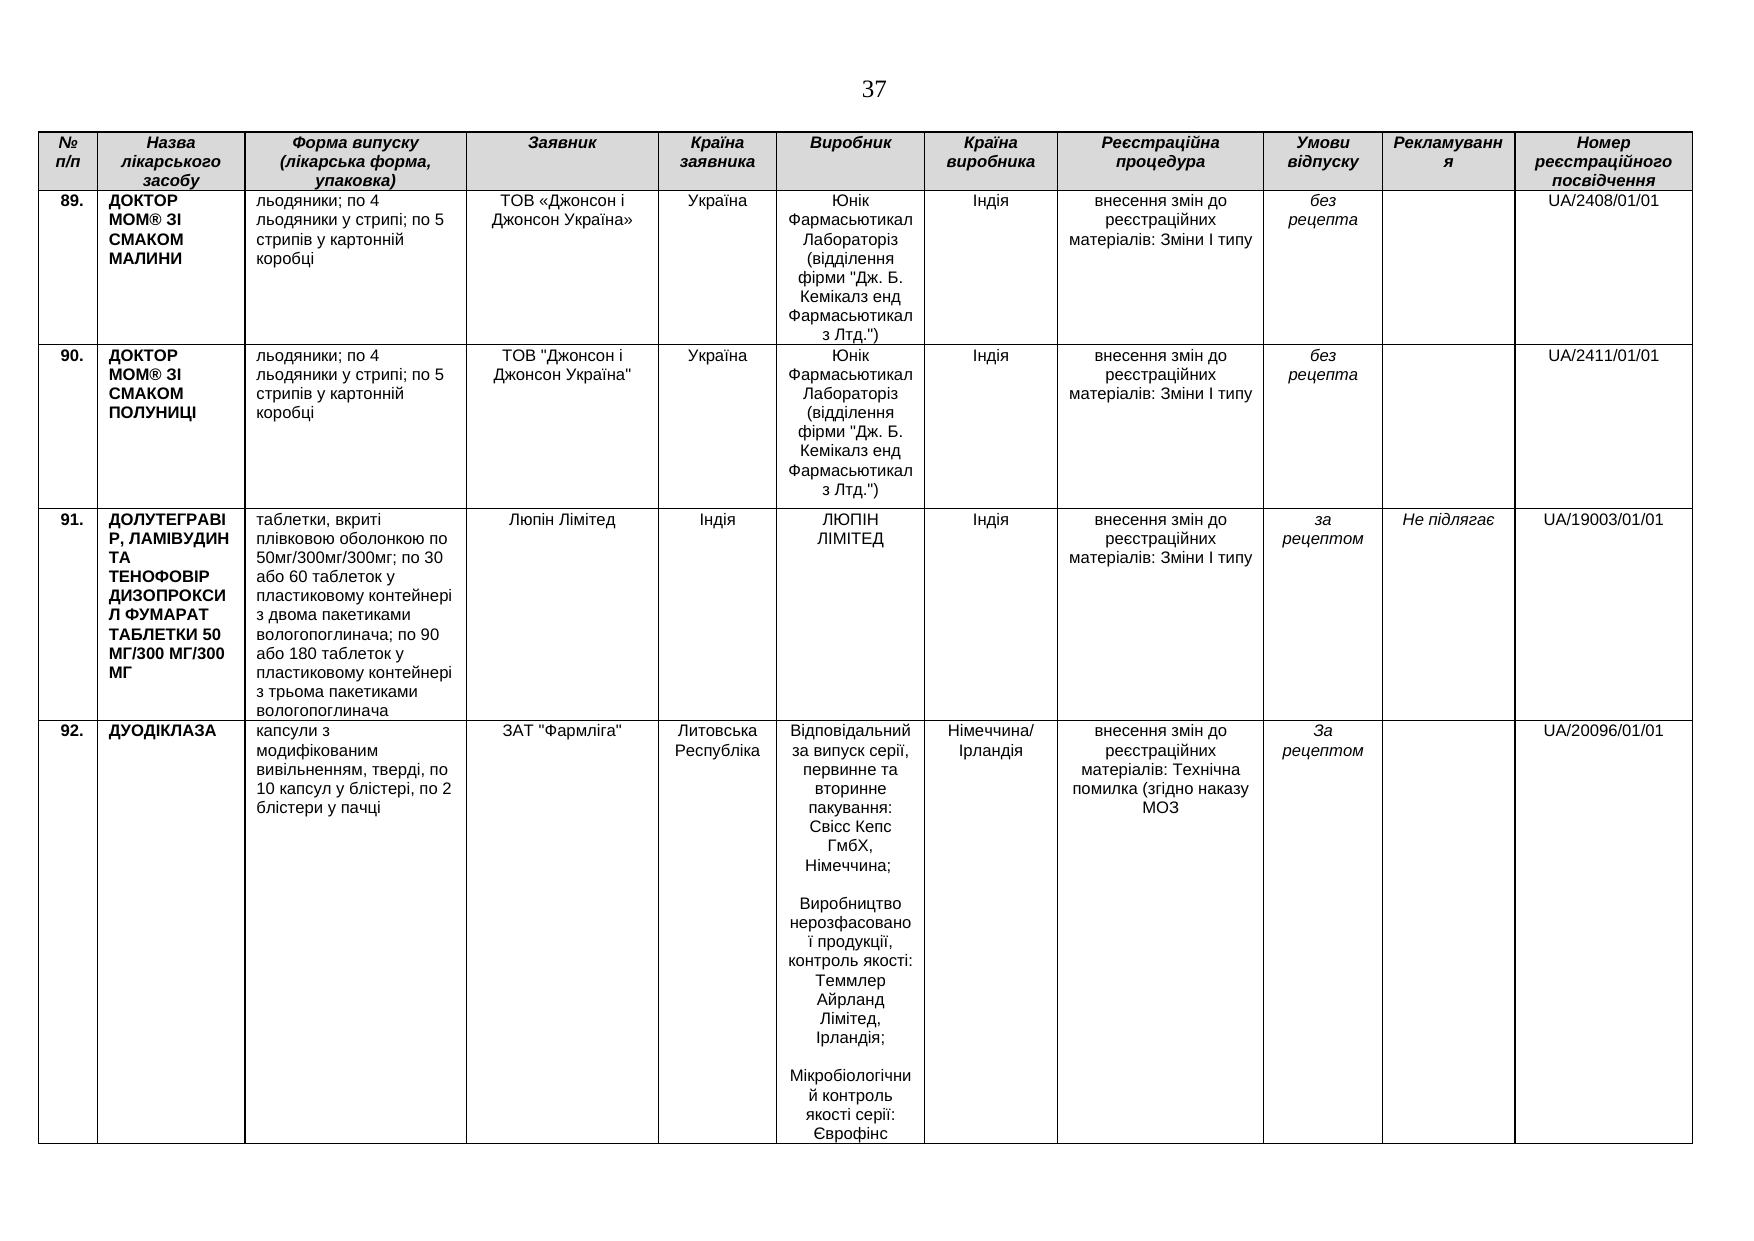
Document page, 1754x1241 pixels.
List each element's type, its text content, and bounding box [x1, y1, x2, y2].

table_cell ТОВ «Джонсон і Джонсон Україна» [467, 191, 658, 344]
table_cell ДОКТОР МОМ® ЗІ СМАКОМ МАЛИНИ [98, 191, 244, 344]
table_cell льодяники; по 4 льодяники у стрипі; по 5 стрипів у картонній коробці [246, 191, 466, 344]
table_cell Литовська Республіка [659, 721, 776, 1143]
table_header Рекламування [1383, 133, 1514, 190]
table_cell [39, 345, 97, 508]
table_header Заявник [467, 133, 658, 190]
table_cell Не підлягає [1383, 509, 1514, 720]
table_header Назва лікарського засобу [98, 133, 244, 190]
table_cell внесення змін до реєстраційних матеріалів: Зміни І типу [1058, 509, 1263, 720]
table_cell ТОВ "Джонсон і Джонсон Україна" [467, 345, 658, 508]
table_cell внесення змін до реєстраційних матеріалів: Технічна помилка (згідно наказу МОЗ [1058, 721, 1263, 1143]
table_cell UA/19003/01/01 [1516, 509, 1692, 720]
table_cell Індія [925, 191, 1057, 344]
table_cell Індія [925, 509, 1057, 720]
table_cell UA/20096/01/01 [1516, 721, 1692, 1143]
table_header Виробник [777, 133, 924, 190]
table_cell ЛЮПІН ЛІМІТЕД [777, 509, 924, 720]
table_cell ДУОДІКЛАЗА [98, 721, 244, 1143]
table_cell [1383, 191, 1514, 344]
table_header Умови відпуску [1264, 133, 1382, 190]
table_cell внесення змін до реєстраційних матеріалів: Зміни І типу [1058, 191, 1263, 344]
table_cell [39, 509, 97, 720]
table_cell UA/2408/01/01 [1516, 191, 1692, 344]
table_header Форма випуску (лікарська форма, упаковка) [246, 133, 466, 190]
table_cell За рецептом [1264, 721, 1382, 1143]
table_cell Люпін Лімітед [467, 509, 658, 720]
table_cell Україна [659, 345, 776, 508]
table_header Реєстраційна процедура [1058, 133, 1263, 190]
table_cell [1383, 345, 1514, 508]
table_cell без рецепта [1264, 191, 1382, 344]
table_header Країна заявника [659, 133, 776, 190]
table_cell [1383, 721, 1514, 1143]
table_cell внесення змін до реєстраційних матеріалів: Зміни І типу [1058, 345, 1263, 508]
table_header Країна виробника [925, 133, 1057, 190]
table_cell капсули з модифікованим вивільненням, тверді, по 10 капсул у блістері, по 2 блістери у пачці [246, 721, 466, 1143]
table_cell ДОКТОР МОМ® ЗІ СМАКОМ ПОЛУНИЦІ [98, 345, 244, 508]
table_cell льодяники; по 4 льодяники у стрипі; по 5 стрипів у картонній коробці [246, 345, 466, 508]
table_header № п/п [39, 133, 97, 190]
table_cell Німеччина/ Ірландія [925, 721, 1057, 1143]
table_cell Юнік Фармасьютикал Лабораторіз (відділення фірми "Дж. Б. Кемікалз енд Фармасьютикалз Лтд.") [777, 191, 924, 344]
table_cell [39, 191, 97, 344]
table_cell ЗАТ "Фармліга" [467, 721, 658, 1143]
table_header Номер реєстраційного посвідчення [1516, 133, 1692, 190]
table_cell за рецептом [1264, 509, 1382, 720]
table_cell Юнік Фармасьютикал Лабораторіз (відділення фірми "Дж. Б. Кемікалз енд Фармасьютикалз Лтд.") [777, 345, 924, 508]
table_cell ДОЛУТЕГРАВІР, ЛАМІВУДИН ТА ТЕНОФОВІР ДИЗОПРОКСИЛ ФУМАРАТ ТАБЛЕТКИ 50 МГ/300 МГ/300 МГ [98, 509, 244, 720]
table_cell UA/2411/01/01 [1516, 345, 1692, 508]
table_cell Індія [925, 345, 1057, 508]
table_cell [39, 721, 97, 1143]
table_cell таблетки, вкриті плівковою оболонкою по 50мг/300мг/300мг; по 30 або 60 таблеток у пластиковому контейнері з двома пакетиками вологопоглинача; по 90 або 180 таблеток у пластиковому контейнері з трьома пакетиками вологопоглинача [246, 509, 466, 720]
table_cell Україна [659, 191, 776, 344]
table_cell Індія [659, 509, 776, 720]
table_cell без рецепта [1264, 345, 1382, 508]
